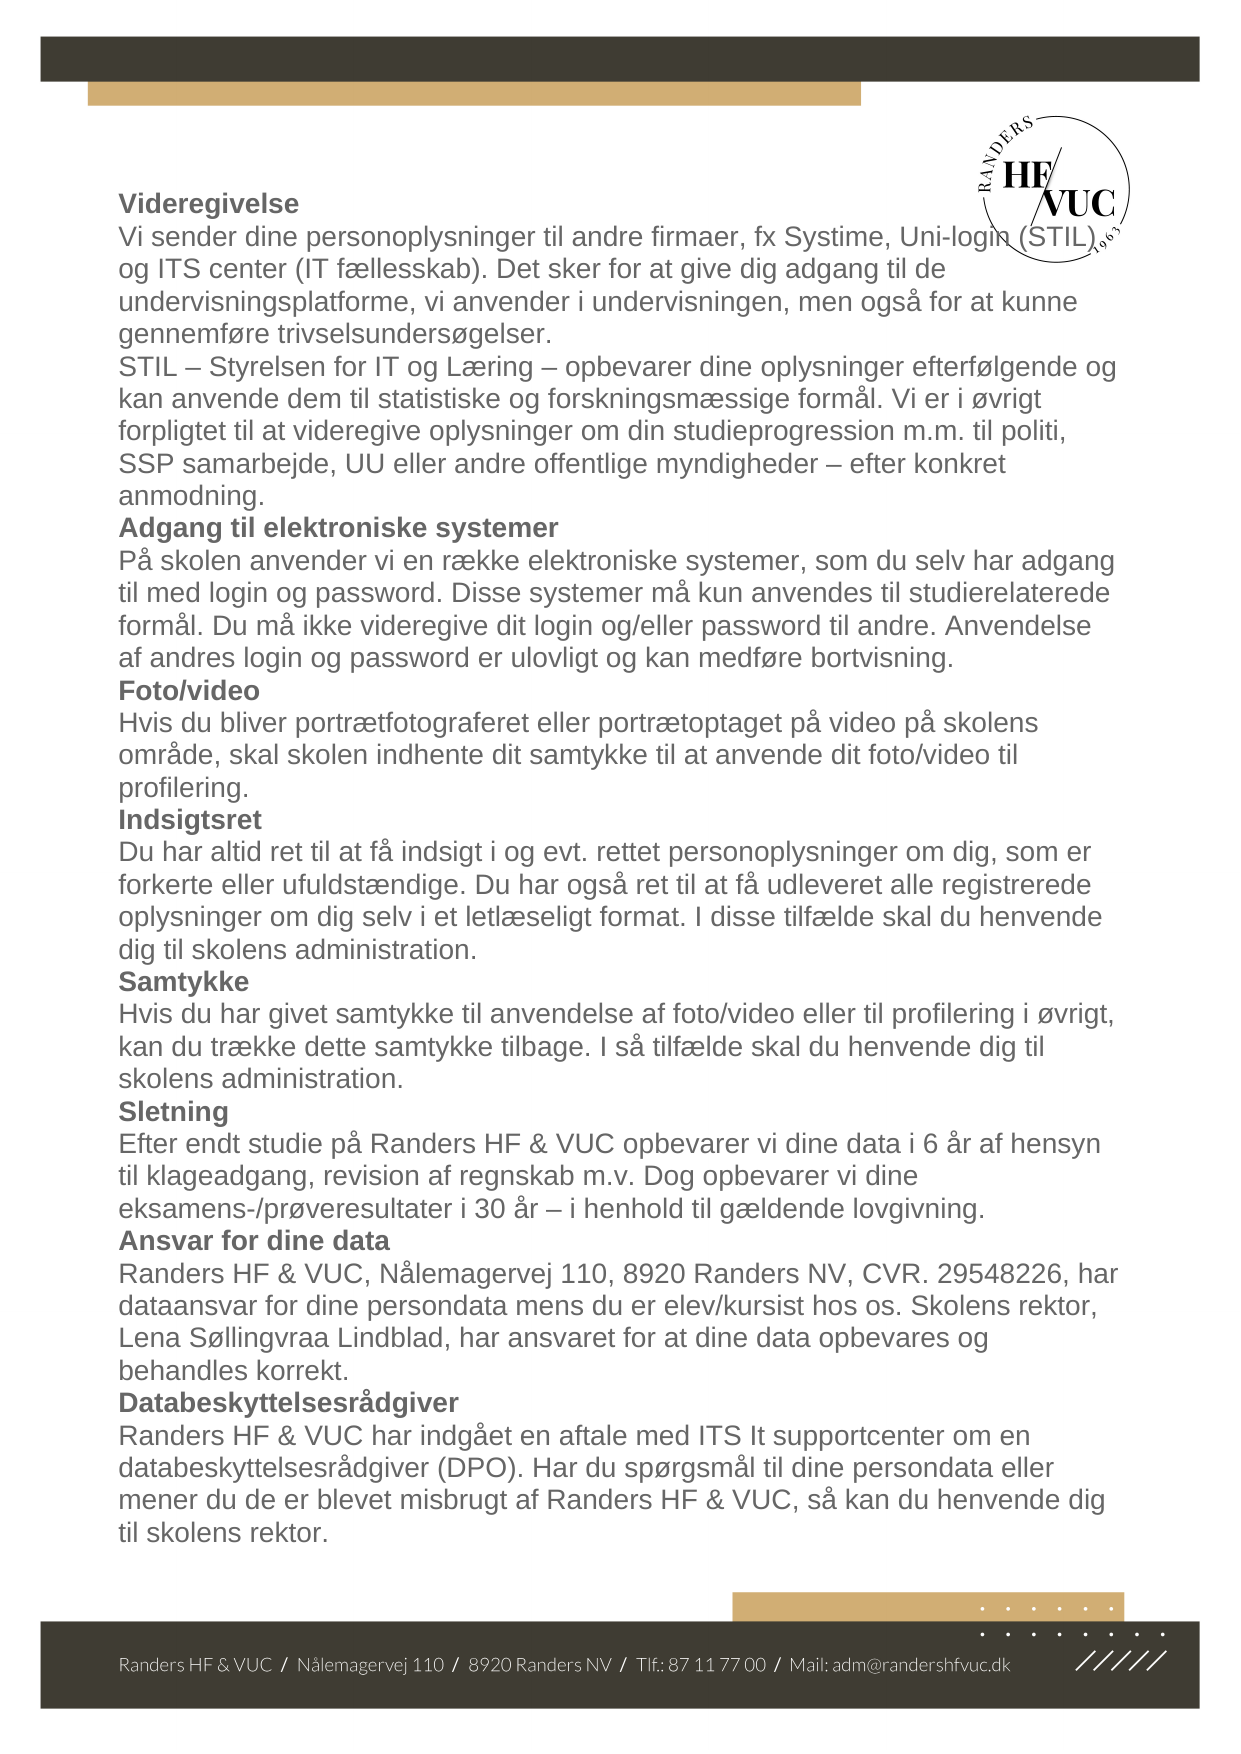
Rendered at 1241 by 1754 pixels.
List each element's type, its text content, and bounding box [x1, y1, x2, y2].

text Sletning Efter endt studie på Randers HF & VUC opbevarer vi dine data i 6 år af hensyn til klageadgang, revision af regnskab m.v. Dog opbevarer vi dine eksamens-/prøveresultater i 30 år – i henhold til gældende lovgivning. [118, 1094, 1122, 1224]
text Indsigtsret Du har altid ret til at få indsigt i og evt. rettet personoplysninger om dig, som er forkerte eller ufuldstændige. Du har også ret til at få udleveret alle registrerede oplysninger om dig selv i et letlæseligt format. I disse tilfælde skal du henvende dig til skolens administration. [118, 803, 1122, 965]
text Videregivelse Vi sender dine personoplysninger til andre firmaer, fx Systime, Uni-login (STIL) og ITS center (IT fællesskab). Det sker for at give dig adgang til de undervisningsplatforme, vi anvender i undervisningen, men også for at kunne gennemføre trivselsundersøgelser. [118, 187, 1122, 349]
text Foto/video Hvis du bliver portrætfotograferet eller portrætoptaget på video på skolens område, skal skolen indhente dit samtykke til at anvende dit foto/video til profilering. [118, 673, 1122, 803]
text Databeskyttelsesrådgiver Randers HF & VUC har indgået en aftale med ITS It supportcenter om en databeskyttelsesrådgiver (DPO). Har du spørgsmål til dine persondata eller mener du de er blevet misbrugt af Randers HF & VUC, så kan du henvende dig til skolens rektor. [118, 1386, 1122, 1548]
text Samtykke Hvis du har givet samtykke til anvendelse af foto/video eller til profilering i øvrigt, kan du trække dette samtykke tilbage. I så tilfælde skal du henvende dig til skolens administration. [118, 965, 1122, 1094]
text STIL – Styrelsen for IT og Læring – opbevarer dine oplysninger efterfølgende og kan anvende dem til statistiske og forskningsmæssige formål. Vi er i øvrigt forpligtet til at videregive oplysninger om din studieprogression m.m. til politi, SSP samarbejde, UU eller andre offentlige myndigheder – efter konkret anmodning. [118, 349, 1122, 511]
text Ansvar for dine data Randers HF & VUC, Nålemagervej 110, 8920 Randers NV, CVR. 29548226, har dataansvar for dine persondata mens du er elev/kursist hos os. Skolens rektor, Lena Søllingvraa Lindblad, har ansvaret for at dine data opbevares og behandles korrekt. [118, 1224, 1122, 1386]
text Adgang til elektroniske systemer På skolen anvender vi en række elektroniske systemer, som du selv har adgang til med login og password. Disse systemer må kun anvendes til studierelaterede formål. Du må ikke videregive dit login og/eller password til andre. Anvendelse af andres login og password er ulovligt og kan medføre bortvisning. [118, 511, 1122, 673]
picture [0, 0, 1241, 1750]
